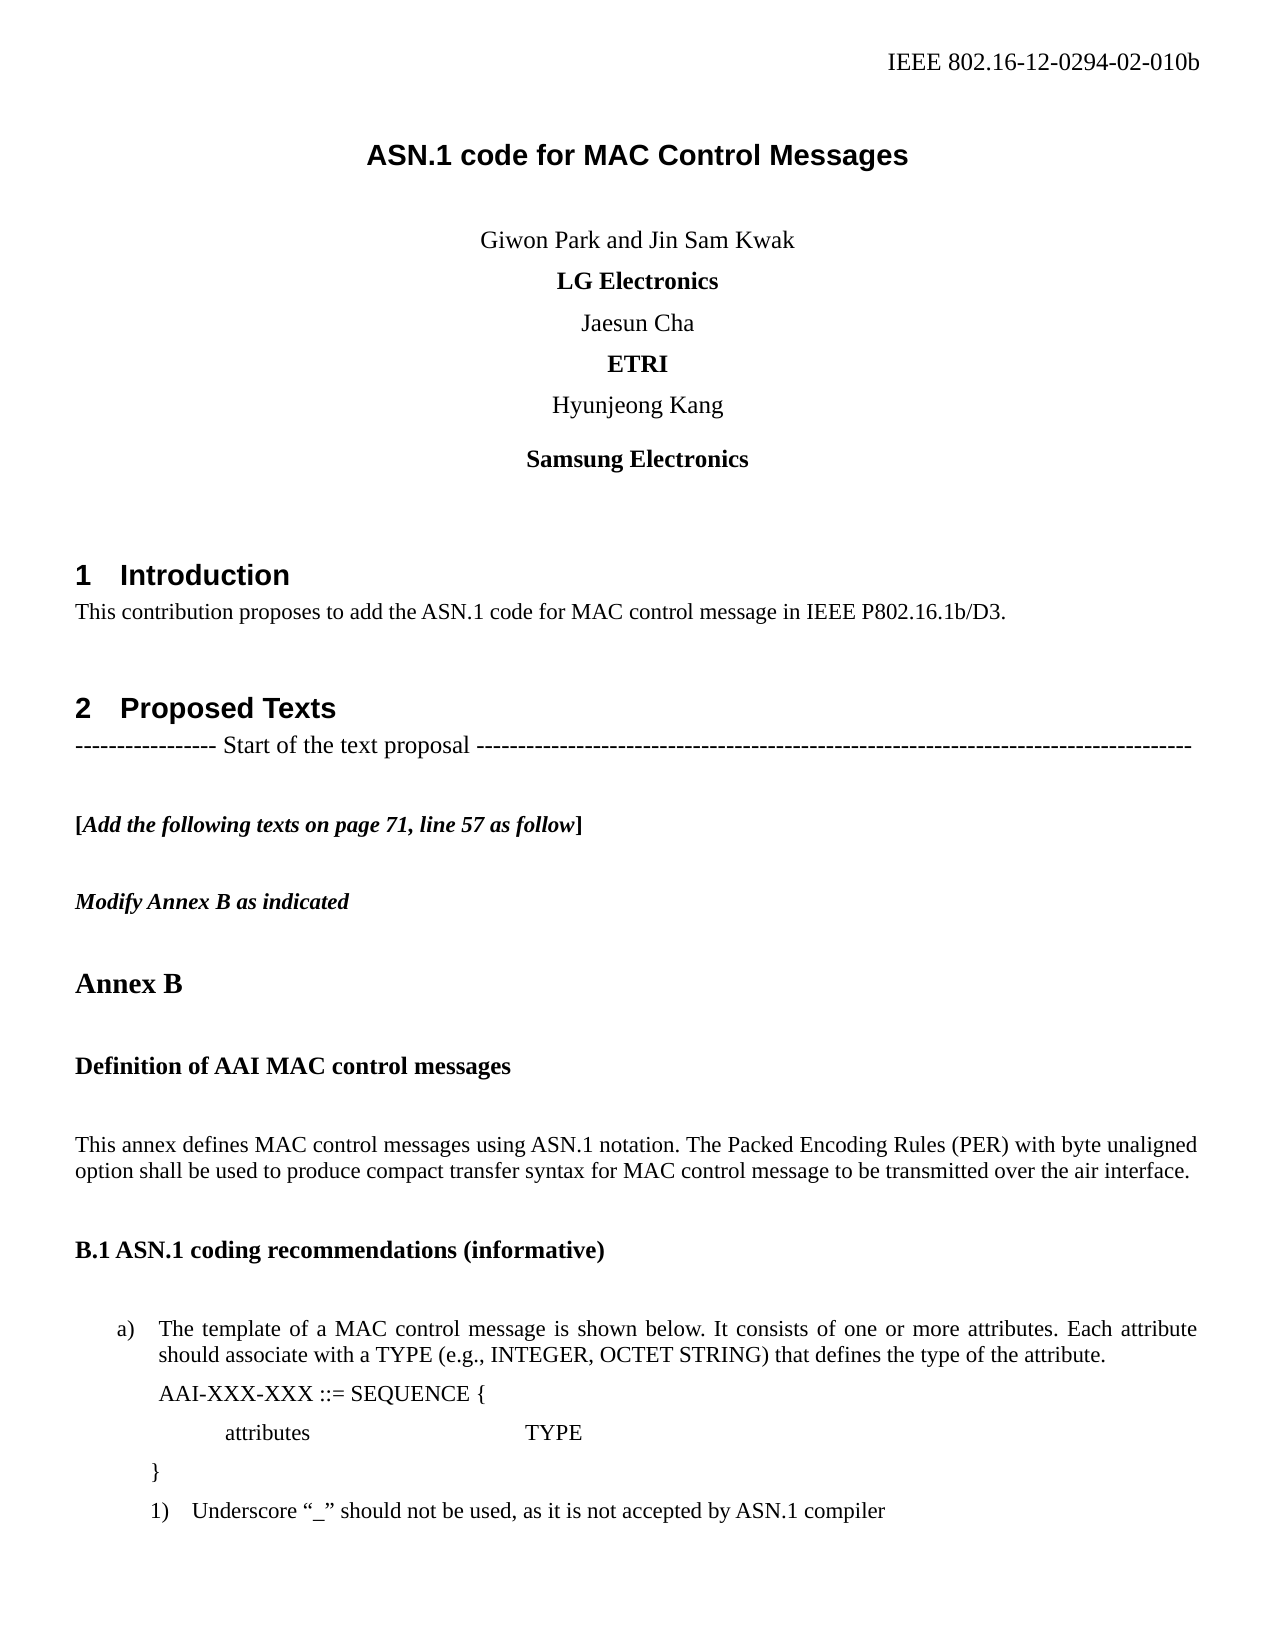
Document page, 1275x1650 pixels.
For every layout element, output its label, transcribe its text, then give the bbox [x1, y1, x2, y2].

text ETRI [75, 349, 1200, 378]
text AAI-XXX-XXX ::= SEQUENCE { [158, 1380, 1200, 1407]
text ----------------- Start of the text proposal -------------------------------------------------------------------------------------- [75, 731, 1200, 759]
text [Add the following texts on page 71, line 57 as follow] [75, 811, 1200, 837]
text attributes TYPE [158, 1419, 1200, 1446]
subtitle Introduction [75, 558, 1200, 592]
text ASN.1 code for MAC Control Messages [75, 138, 1200, 171]
text Jaesun Cha [75, 308, 1200, 336]
text This contribution proposes to add the ASN.1 code for MAC control message in IEEE P802.16.1b/D3. [75, 598, 1200, 624]
text LG Electronics [75, 266, 1200, 295]
text Modify Annex B as indicated [75, 888, 1200, 915]
text } [75, 1458, 1200, 1484]
text Samsung Electronics [75, 444, 1200, 473]
list The template of a MAC control message is shown below. It consists of one or more attributes. Each attribute should associate with a TYPE (e.g., INTEGER, OCTET STRING) that defines the type of the attribute. [117, 1315, 1200, 1368]
text Annex B [75, 966, 1200, 999]
text B.1 ASN.1 coding recommendations (informative) [75, 1235, 1200, 1264]
list Underscore “_” should not be used, as it is not accepted by ASN.1 compiler [150, 1497, 1200, 1523]
text Giwon Park and Jin Sam Kwak [75, 225, 1200, 254]
text Definition of AAI MAC control messages [75, 1051, 1200, 1080]
text Hyunjeong Kang [75, 390, 1200, 419]
text This annex defines MAC control messages using ASN.1 notation. The Packed Encoding Rules (PER) with byte unaligned option shall be used to produce compact transfer syntax for MAC control message to be transmitted over the air interface. [75, 1131, 1200, 1184]
subtitle Proposed Texts [75, 691, 1200, 724]
